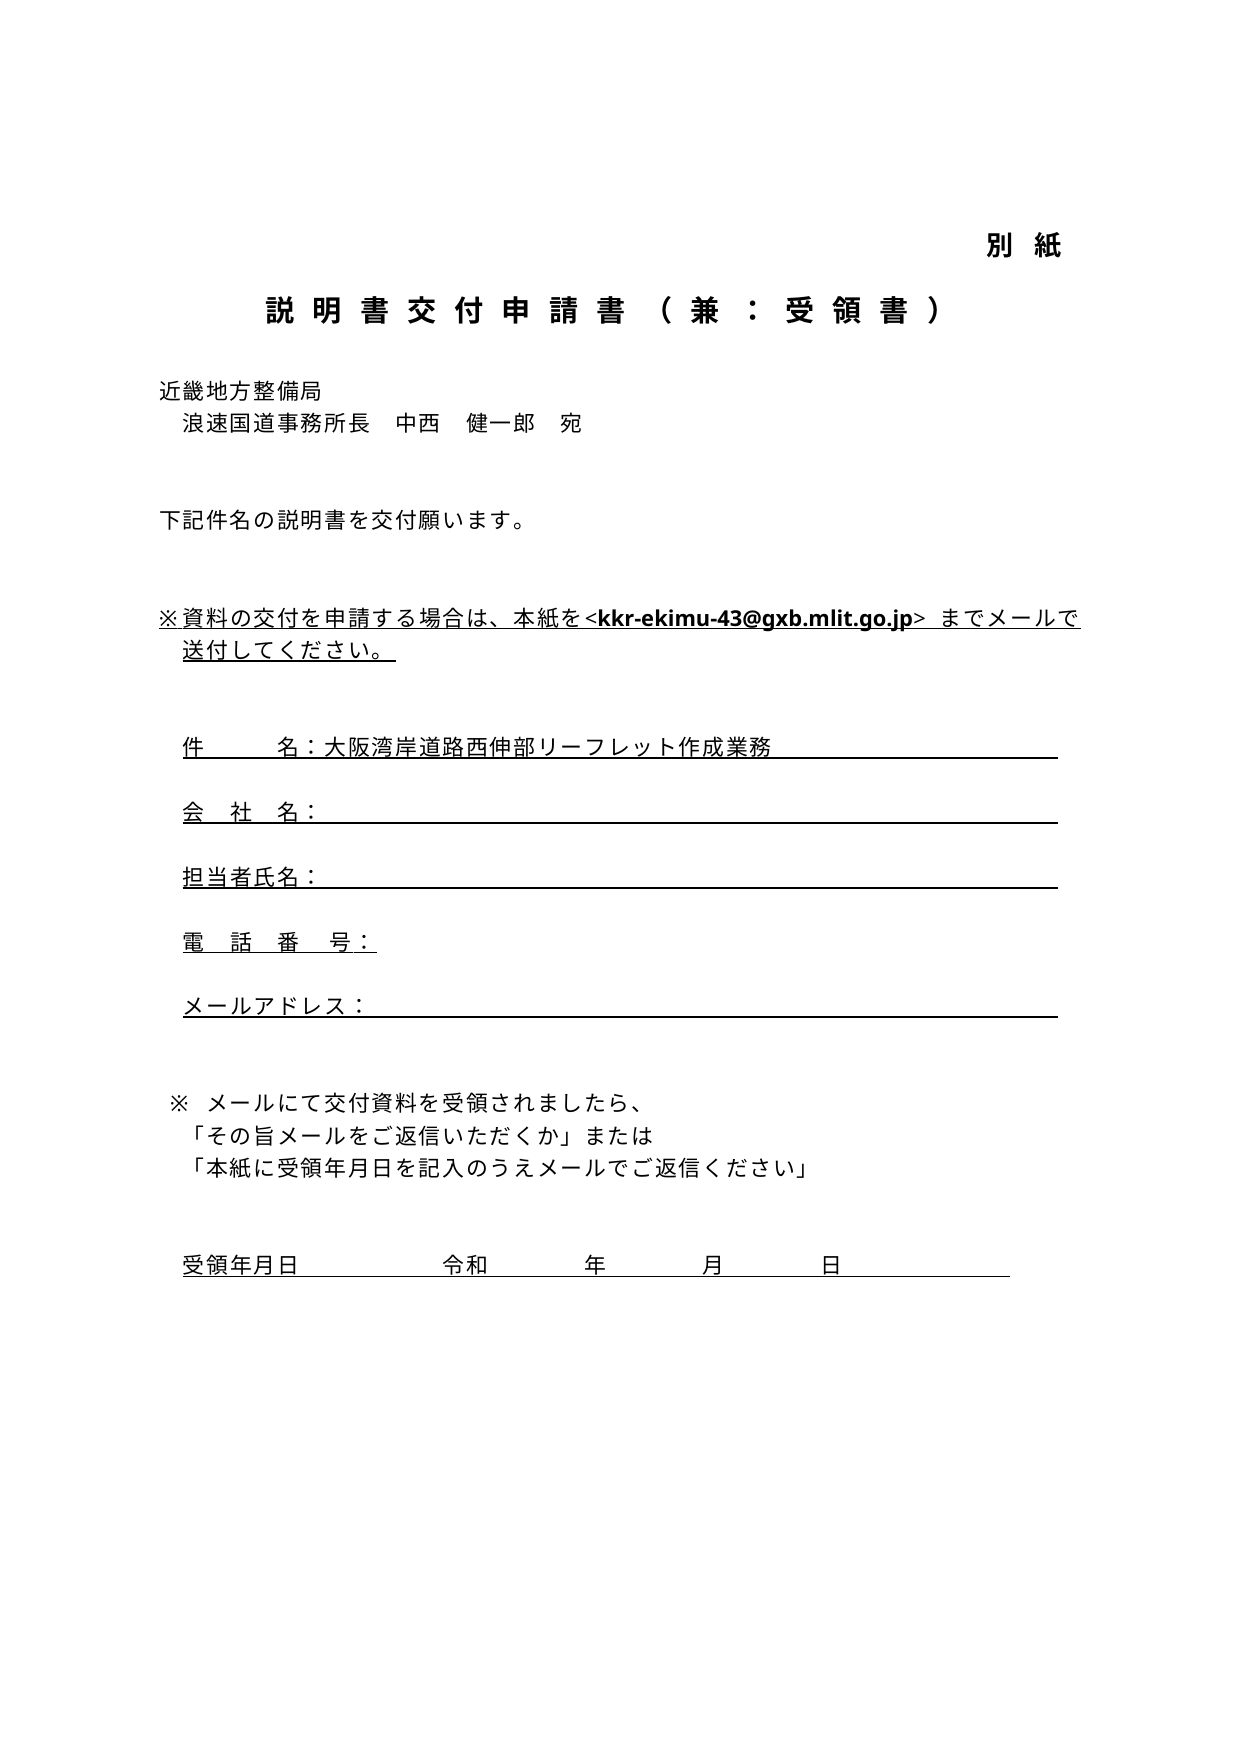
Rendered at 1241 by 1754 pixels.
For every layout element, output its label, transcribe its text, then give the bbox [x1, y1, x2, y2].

text ※資料の交付を申請する場合は、本紙を<kkr-ekimu-43@gxb.mlit.go.jp>までメールで [159, 600, 1081, 628]
text 件 名：大阪湾岸道路西伸部リーフレット作成業務 [159, 730, 1081, 762]
text 下記件名の説明書を交付願います。 [159, 503, 1081, 535]
text 「本紙に受領年月日を記入のうえメールでご返信ください」 [159, 1151, 1081, 1183]
text ※メールにて交付資料を受領されましたら、 [159, 1086, 1081, 1118]
text 電話番号： [159, 924, 1081, 957]
text 送付してください。 [159, 633, 1081, 665]
text 説明書交付申請書（兼：受領書） [159, 276, 1081, 341]
text 「その旨メールをご返信いただくか」または [159, 1118, 1081, 1151]
text 近畿地方整備局 [159, 373, 1081, 406]
text 受領年月日 令和 年 月 日 [159, 1248, 1081, 1281]
text 会 社 名： [159, 794, 1081, 827]
text メールアドレス： [159, 989, 1081, 1021]
text 担当者氏名： [159, 859, 1081, 892]
text 浪速国道事務所長 中西 健一郎 宛 [159, 406, 1081, 438]
text 別紙 [159, 211, 1081, 276]
